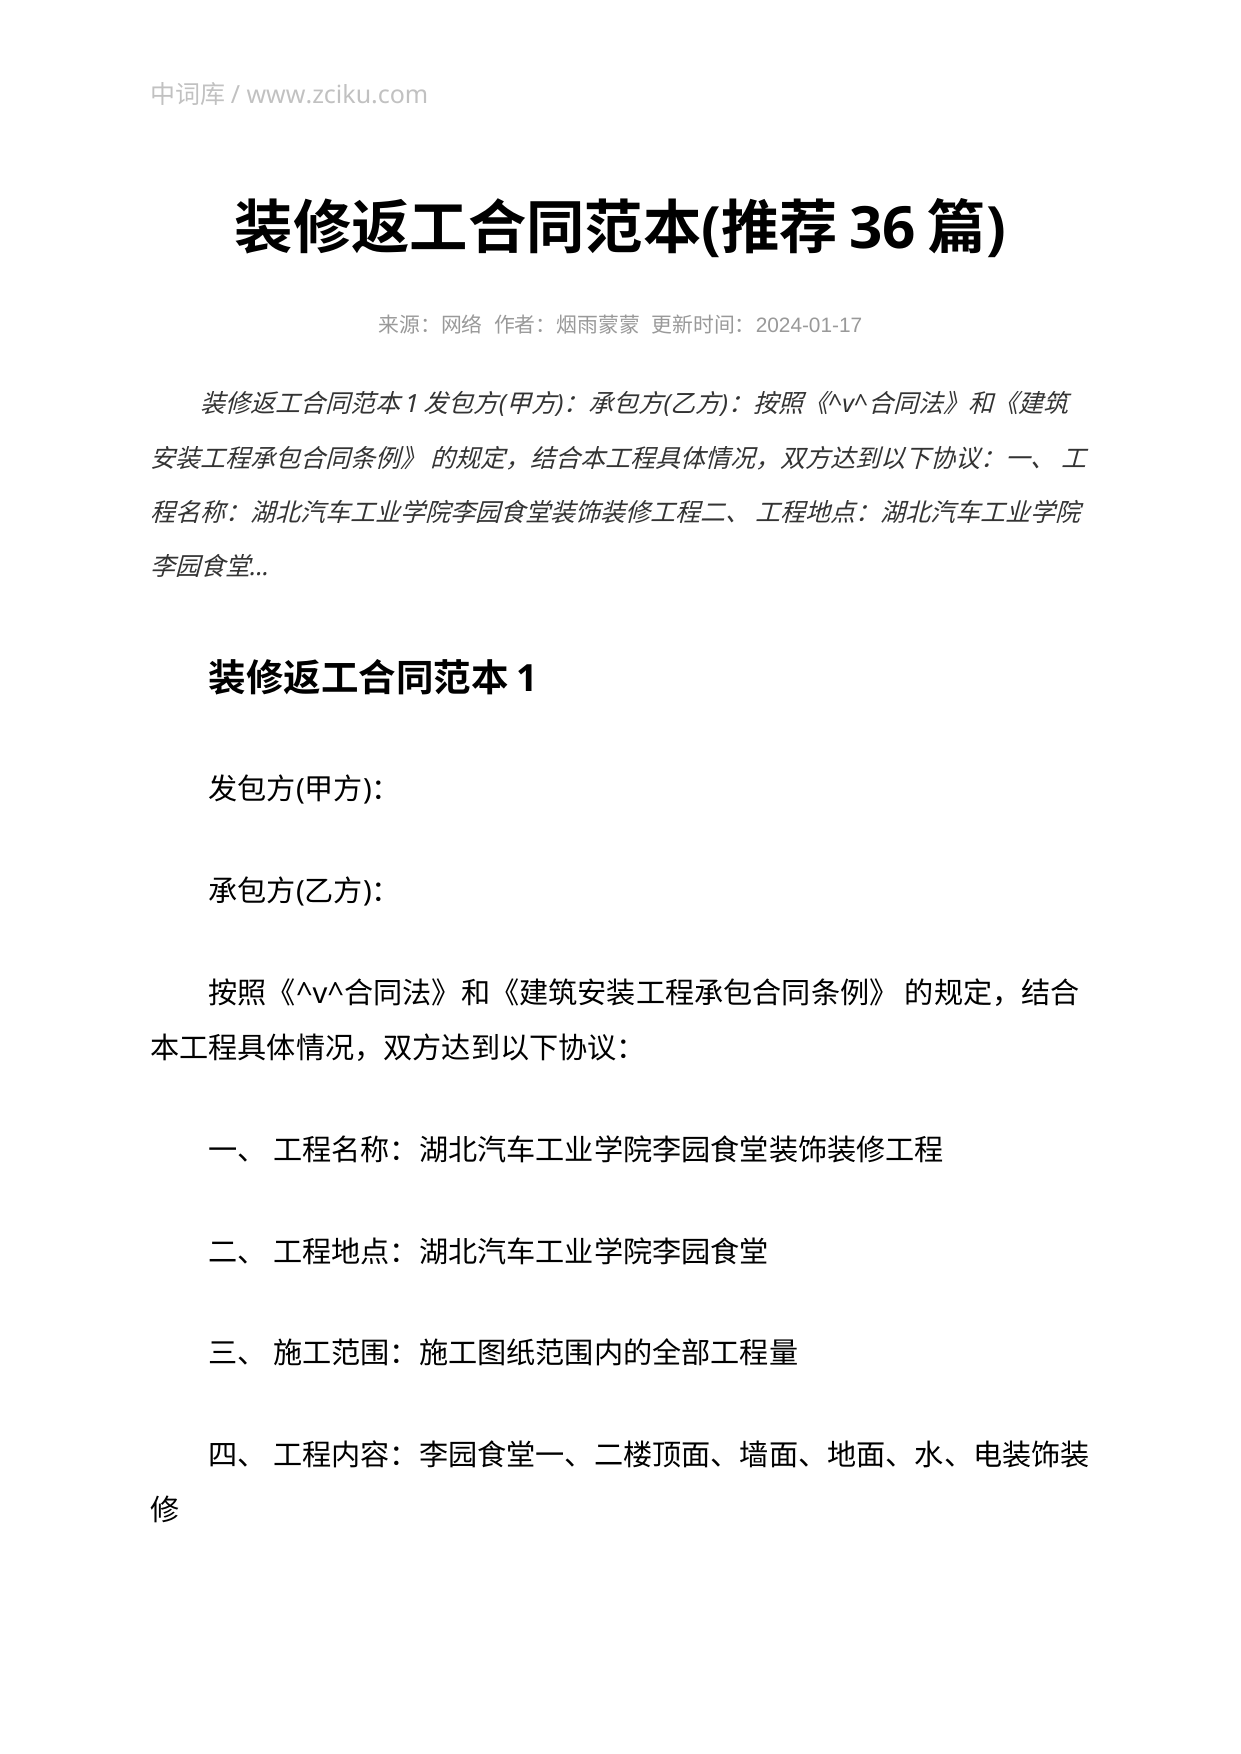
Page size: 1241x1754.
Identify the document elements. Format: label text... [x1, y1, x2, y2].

text 发包方(甲方)： [150, 766, 1090, 808]
text 三、 施工范围：施工图纸范围内的全部工程量 [150, 1330, 1090, 1372]
text 来源：网络 作者：烟雨蒙蒙 更新时间：2024-01-17 [150, 313, 1090, 337]
text 按照《^v^合同法》和《建筑安装工程承包合同条例》 的规定，结合本工程具体情况，双方达到以下协议： [150, 970, 1090, 1067]
subtitle 装修返工合同范本(推荐36篇) [150, 181, 1090, 266]
text 四、 工程内容：李园食堂一、二楼顶面、墙面、地面、水、电装饰装修 [150, 1432, 1090, 1529]
text 装修返工合同范本1发包方(甲方)：承包方(乙方)：按照《^v^合同法》和《建筑安装工程承包合同条例》 的规定，结合本工程具体情况，双方达到以下协议：一、 工程名称：湖北汽车工业学院李园食堂装饰装修工程二、 工程地点：湖北汽车工业学院李园食堂... [150, 384, 1090, 583]
text 承包方(乙方)： [150, 868, 1090, 910]
text 一、 工程名称：湖北汽车工业学院李园食堂装饰装修工程 [150, 1126, 1090, 1169]
text 二、 工程地点：湖北汽车工业学院李园食堂 [150, 1228, 1090, 1271]
text 装修返工合同范本1 [150, 648, 1090, 703]
